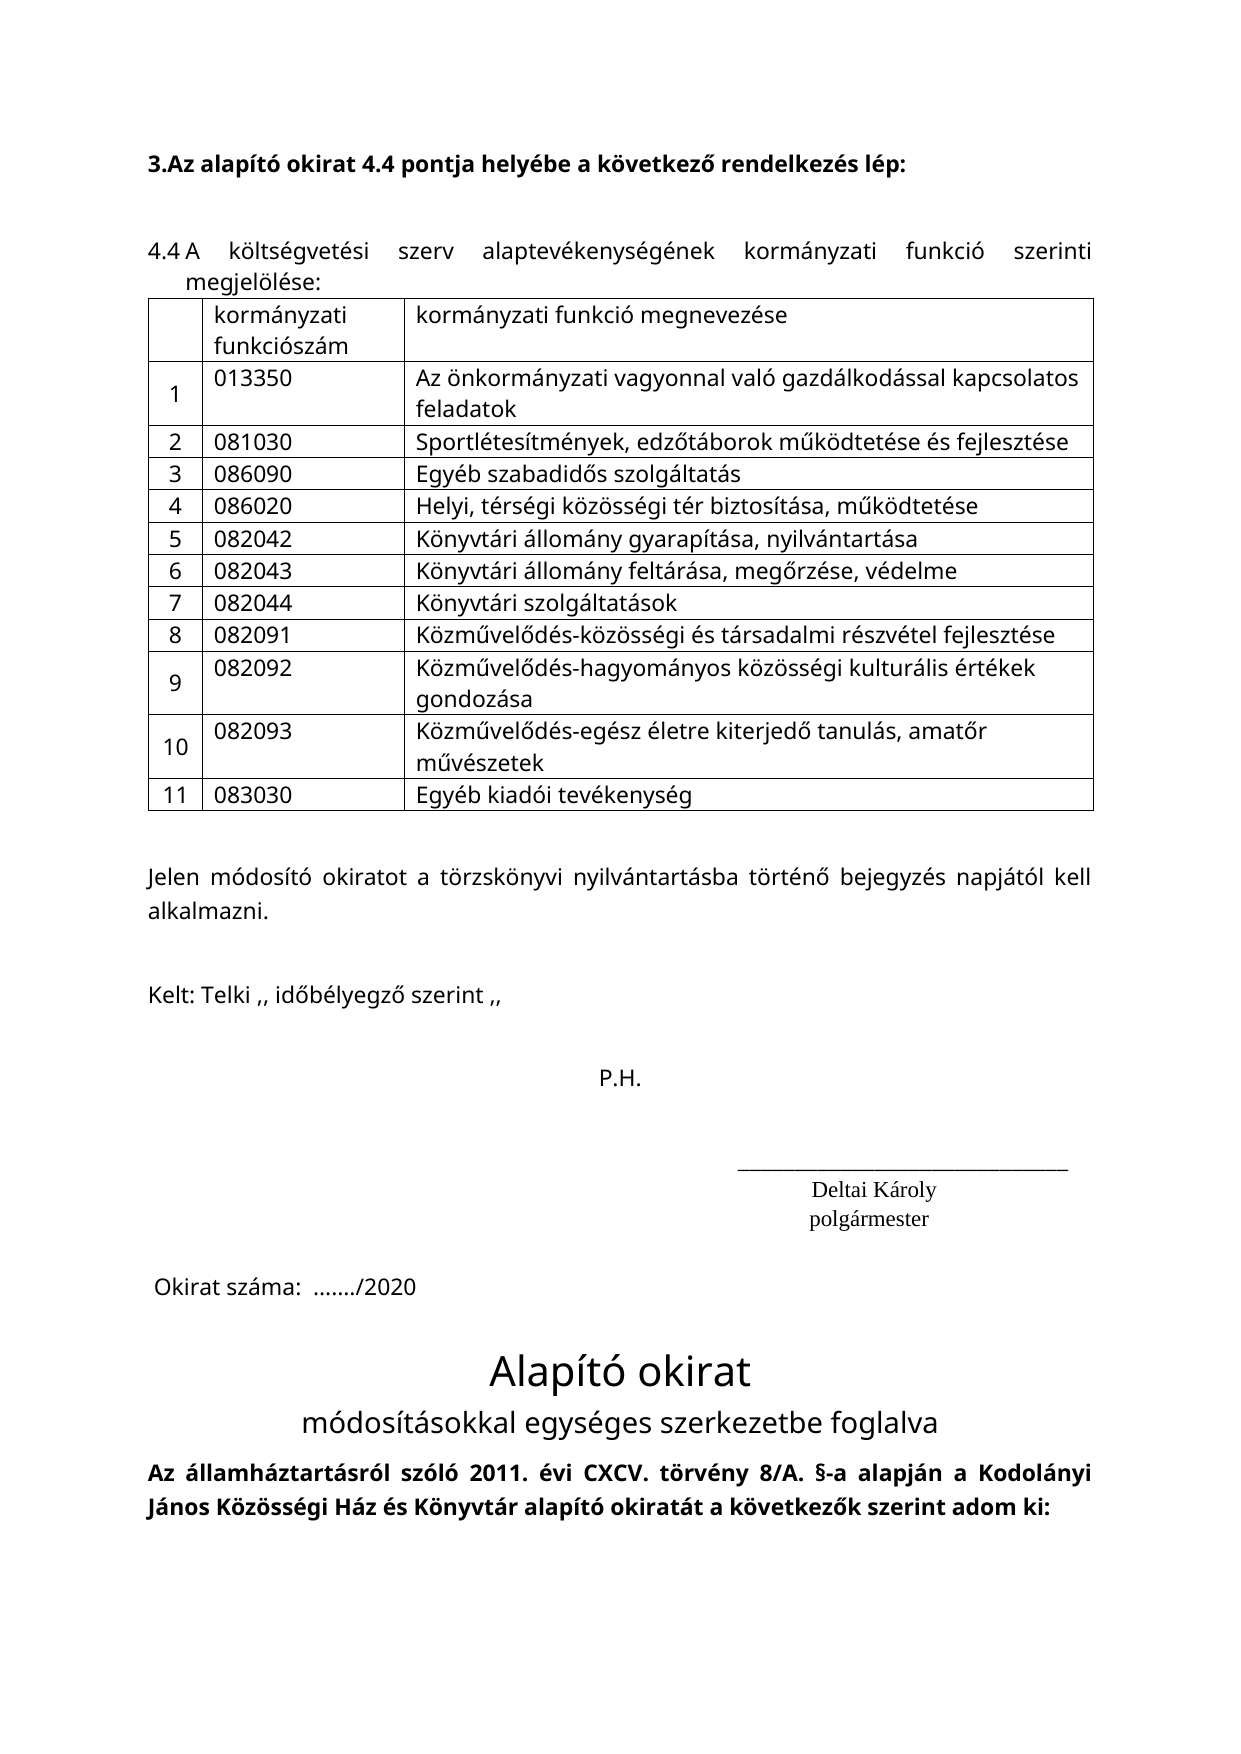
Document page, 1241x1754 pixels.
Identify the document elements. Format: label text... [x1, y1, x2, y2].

text Jelen módosító okiratot a törzskönyvi nyilvántartásba történő bejegyzés napjától kell alkalmazni. [148, 861, 1093, 926]
table_cell 082093 [203, 715, 404, 778]
table_cell Egyéb szabadidős szolgáltatás [405, 458, 1093, 489]
table_cell 082092 [203, 652, 404, 714]
table_cell Közművelődés-közösségi és társadalmi részvétel fejlesztése [405, 620, 1093, 651]
table_cell 2 [149, 426, 202, 457]
table_cell 082044 [203, 587, 404, 618]
text Deltai Károly [148, 1176, 1093, 1203]
table_cell 082091 [203, 620, 404, 651]
table_cell 6 [149, 555, 202, 586]
text Alapító okirat módosításokkal egységes szerkezetbe foglalva [148, 1342, 1093, 1442]
table_cell 3 [149, 458, 202, 489]
table_cell Közművelődés-egész életre kiterjedő tanulás, amatőr művészetek [405, 715, 1093, 778]
table_header kormányzati funkciószám [203, 299, 404, 361]
table_cell 7 [149, 587, 202, 618]
table_cell Könyvtári állomány feltárása, megőrzése, védelme [405, 555, 1093, 586]
table_cell 10 [149, 715, 202, 778]
table_cell 4 [149, 490, 202, 522]
table_cell 9 [149, 652, 202, 714]
list A költségvetési szerv alaptevékenységének kormányzati funkció szerinti megjelölése: [148, 235, 1093, 298]
table_cell 086020 [203, 490, 404, 522]
text Kelt: Telki ,, időbélyegző szerint ,, [148, 979, 1093, 1010]
table_cell 081030 [203, 426, 404, 457]
text P.H. [148, 1062, 1093, 1094]
table_cell 082042 [203, 523, 404, 554]
table_cell Könyvtári állomány gyarapítása, nyilvántartása [405, 523, 1093, 554]
table_cell 1 [149, 362, 202, 425]
table_cell 013350 [203, 362, 404, 425]
table_cell Egyéb kiadói tevékenység [405, 779, 1093, 810]
text 3.Az alapító okirat 4.4 pontja helyébe a következő rendelkezés lép: [148, 148, 1093, 179]
text _____________________________ [148, 1146, 1093, 1174]
table_cell 083030 [203, 779, 404, 810]
table_cell 082043 [203, 555, 404, 586]
table_cell Helyi, térségi közösségi tér biztosítása, működtetése [405, 490, 1093, 522]
table_header kormányzati funkció megnevezése [405, 299, 1093, 361]
table_cell 086090 [203, 458, 404, 489]
table_cell Közművelődés-hagyományos közösségi kulturális értékek gondozása [405, 652, 1093, 714]
table_header [149, 299, 202, 361]
table_cell Sportlétesítmények, edzőtáborok működtetése és fejlesztése [405, 426, 1093, 457]
table_cell 5 [149, 523, 202, 554]
text polgármester [369, 1205, 1093, 1231]
text Okirat száma: ……./2020 [148, 1271, 1093, 1302]
table_cell Az önkormányzati vagyonnal való gazdálkodással kapcsolatos feladatok [405, 362, 1093, 425]
table_cell Könyvtári szolgáltatások [405, 587, 1093, 618]
table_cell 8 [149, 620, 202, 651]
text Az államháztartásról szóló 2011. évi CXCV. törvény 8/A. §-a alapján a Kodolányi János Közösségi Ház és Könyvtár alapító okiratát a következők szerint adom ki: [148, 1457, 1093, 1522]
table_cell 11 [149, 779, 202, 810]
